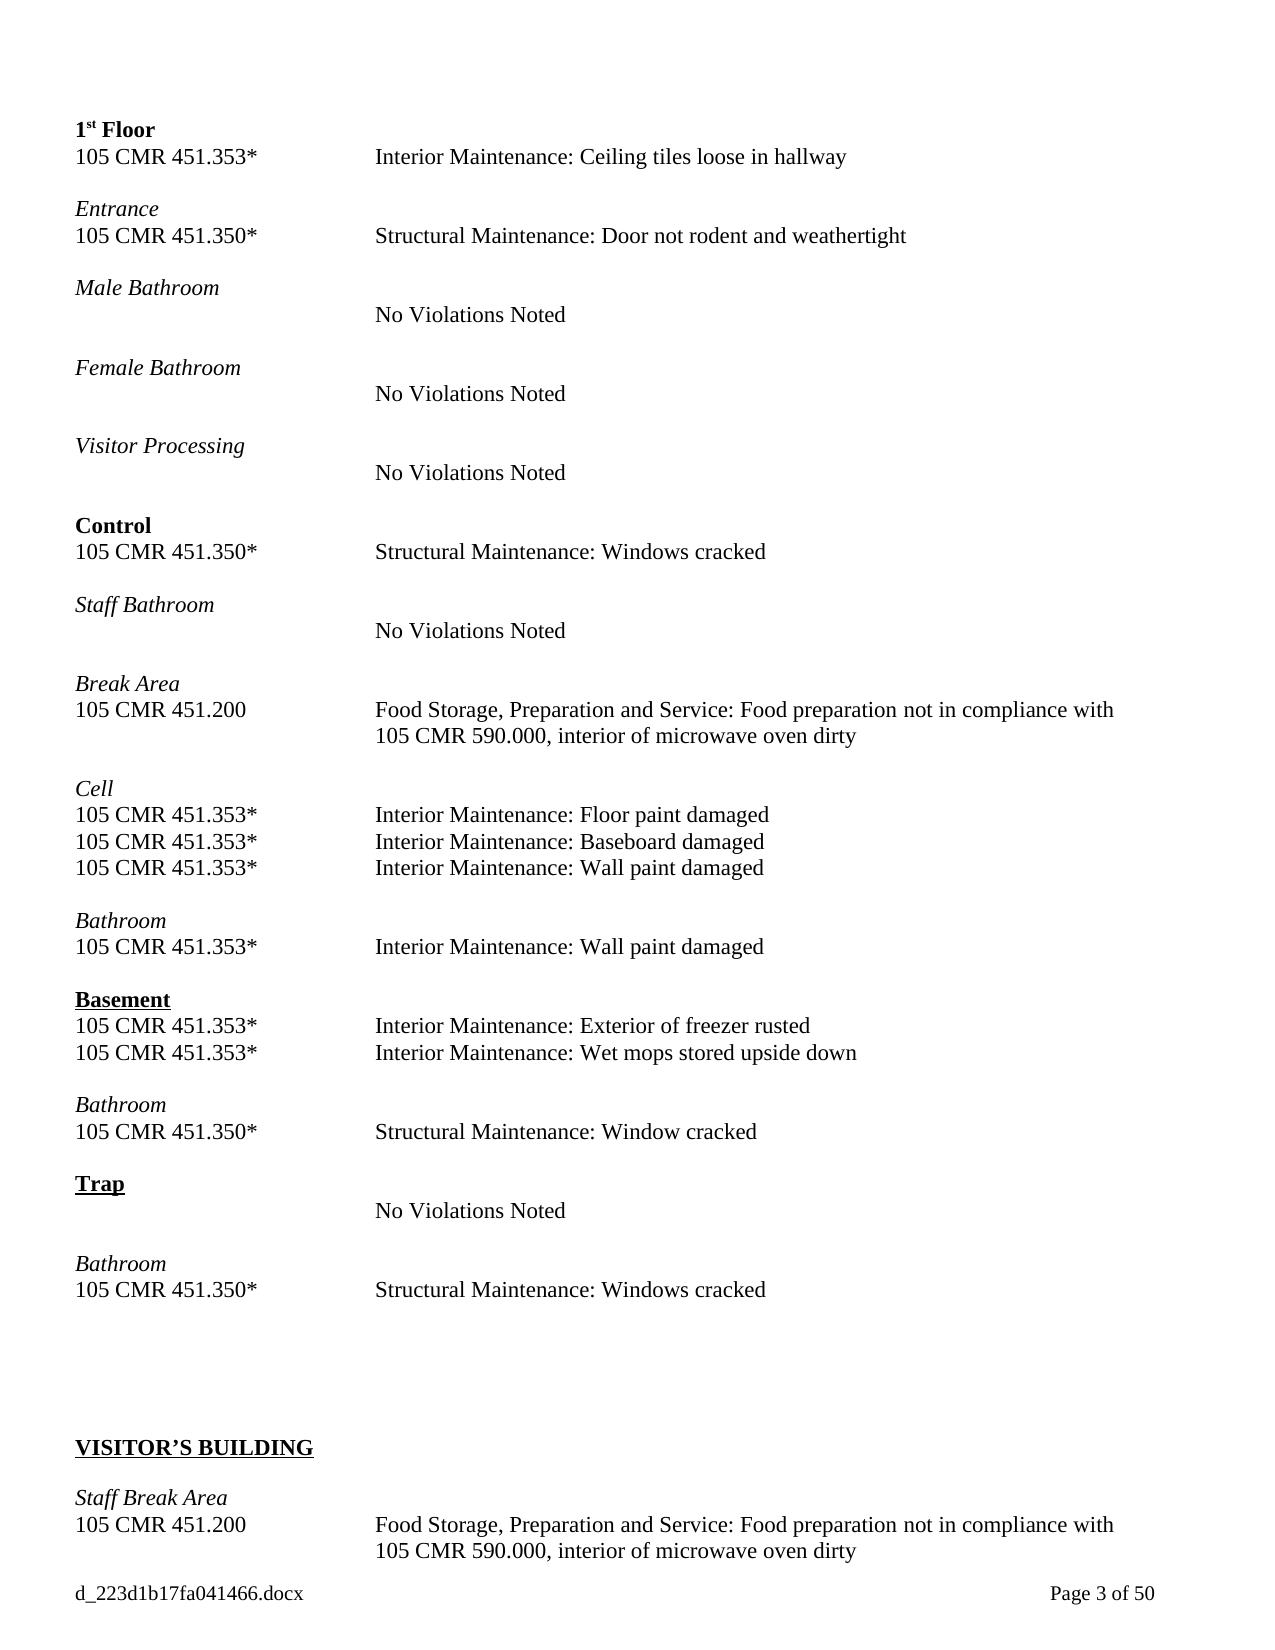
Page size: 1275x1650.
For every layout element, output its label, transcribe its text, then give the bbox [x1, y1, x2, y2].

text 105 CMR 451.350* Structural Maintenance: Windows cracked [75, 538, 1200, 564]
text 1st Floor [75, 116, 1200, 143]
text No Violations Noted [75, 617, 1200, 643]
text No Violations Noted [75, 380, 1200, 406]
text 105 CMR 451.350* Structural Maintenance: Windows cracked [75, 1276, 1200, 1302]
text Staff Break Area [75, 1484, 1200, 1511]
text 105 CMR 451.200 Food Storage, Preparation and Service: Food preparation not in compliance with 105 CMR 590.000, interior of microwave oven dirty [75, 1511, 1200, 1563]
text No Violations Noted [75, 1197, 1200, 1223]
text 105 CMR 451.353* Interior Maintenance: Wall paint damaged [75, 933, 1200, 960]
text No Violations Noted [75, 459, 1200, 485]
text Cell [75, 775, 1200, 802]
text Male Bathroom [75, 274, 1200, 301]
text 105 CMR 451.350* Structural Maintenance: Door not rodent and weathertight [75, 222, 1200, 248]
text Control [75, 512, 1200, 538]
text Bathroom [75, 1091, 1200, 1118]
text Bathroom [75, 907, 1200, 933]
text Visitor Processing [75, 433, 1200, 459]
text 105 CMR 451.353* Interior Maintenance: Baseboard damaged [75, 828, 1200, 854]
text Staff Bathroom [75, 591, 1200, 617]
text Trap [75, 1171, 1200, 1197]
text 105 CMR 451.353* Interior Maintenance: Wet mops stored upside down [75, 1039, 1200, 1065]
text Entrance [75, 195, 1200, 222]
text VISITOR’S BUILDING [75, 1434, 1200, 1460]
text 105 CMR 451.200 Food Storage, Preparation and Service: Food preparation not in compliance with 105 CMR 590.000, interior of microwave oven dirty [75, 696, 1200, 749]
text 105 CMR 451.353* Interior Maintenance: Ceiling tiles loose in hallway [75, 143, 1200, 169]
text 105 CMR 451.353* Interior Maintenance: Wall paint damaged [75, 854, 1200, 881]
text Break Area [75, 670, 1200, 696]
text Bathroom [75, 1249, 1200, 1276]
text 105 CMR 451.353* Interior Maintenance: Exterior of freezer rusted [75, 1012, 1200, 1039]
text Basement [75, 986, 1200, 1012]
text 105 CMR 451.353* Interior Maintenance: Floor paint damaged [75, 802, 1200, 828]
text Female Bathroom [75, 353, 1200, 380]
text No Violations Noted [75, 301, 1200, 327]
text 105 CMR 451.350* Structural Maintenance: Window cracked [75, 1118, 1200, 1144]
